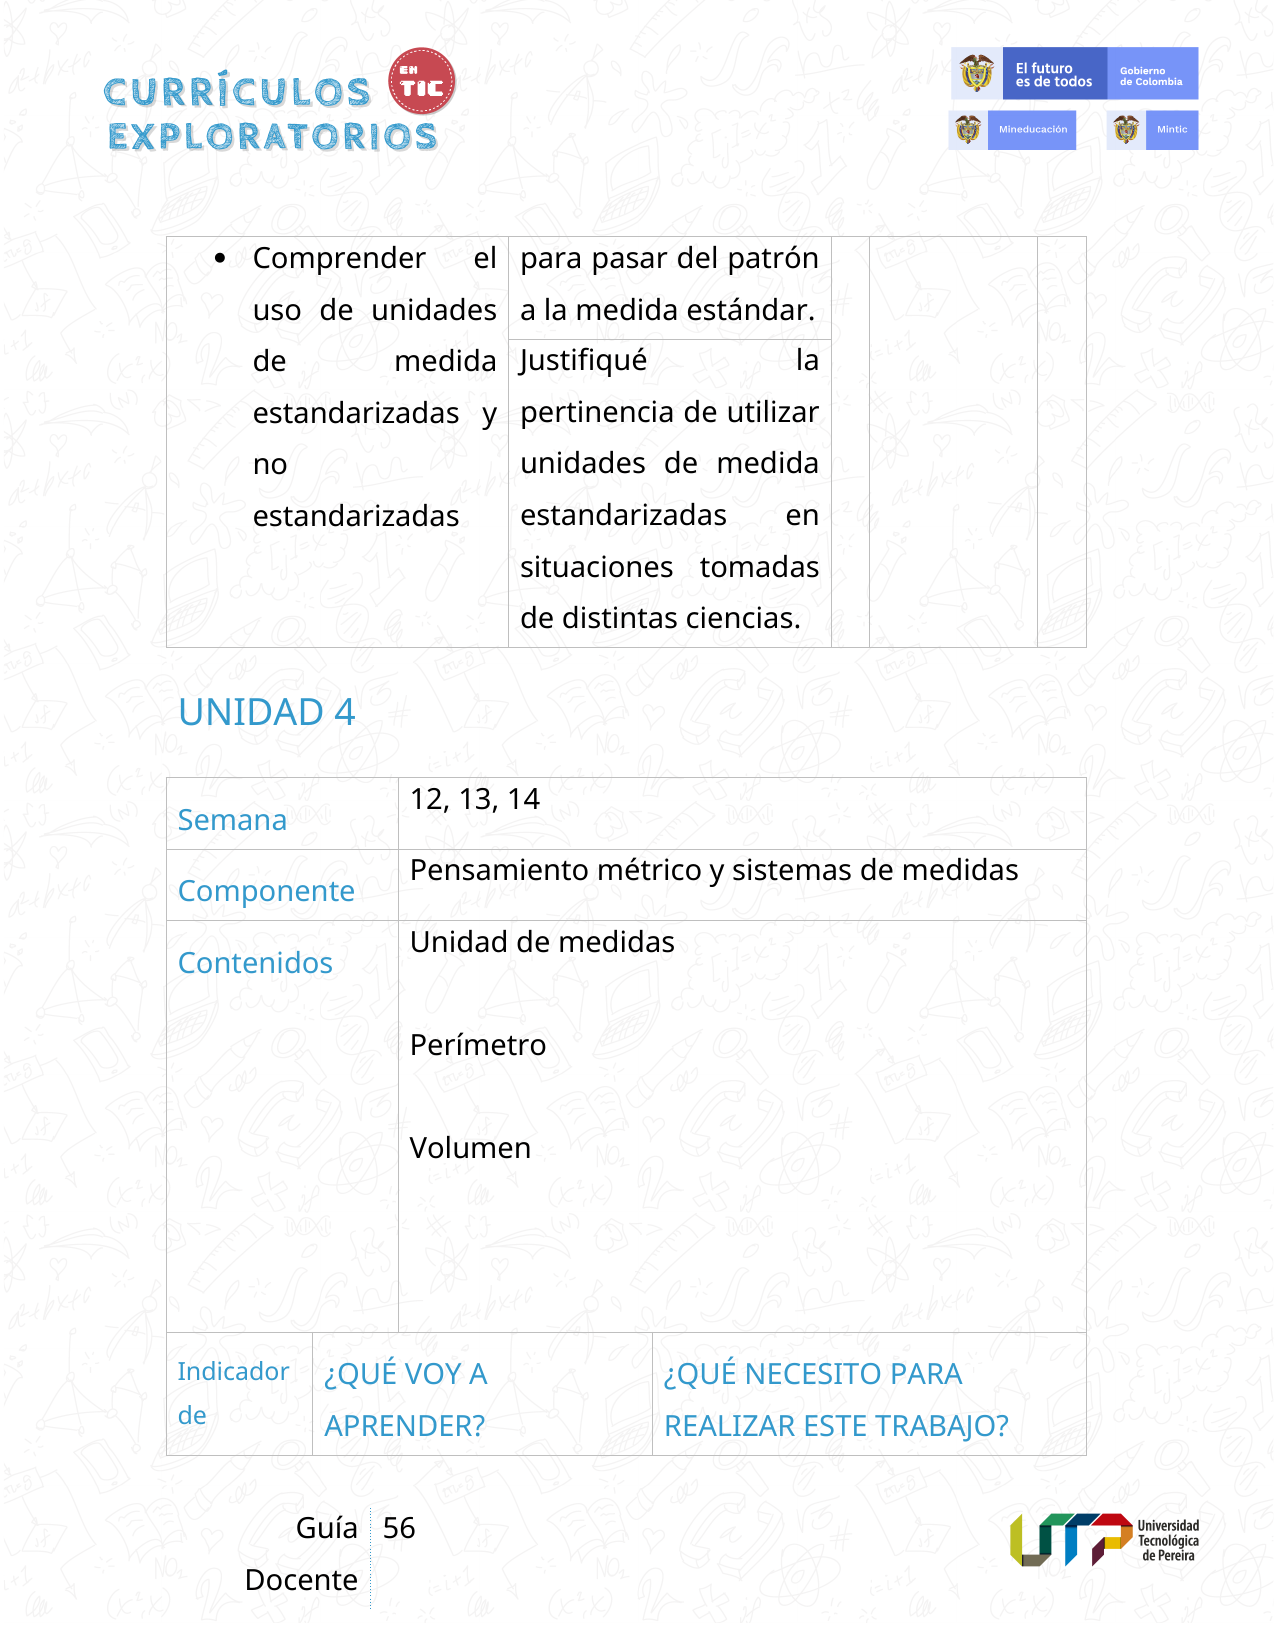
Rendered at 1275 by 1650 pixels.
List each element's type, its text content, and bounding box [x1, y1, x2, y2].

table_header 12, 13, 14 [399, 778, 1086, 848]
table_header Semana [167, 778, 398, 848]
table_cell ¿QUÉ NECESITO PARA REALIZAR ESTE TRABAJO? [653, 1333, 1086, 1455]
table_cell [167, 1333, 312, 1455]
table_cell ¿QUÉ VOY A APRENDER? [313, 1333, 652, 1455]
table_cell Justifiqué la pertinencia de utilizar unidades de medida estandarizadas en situaciones tomadas de distintas ciencias. [509, 340, 831, 647]
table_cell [509, 237, 831, 338]
picture [3, 0, 1274, 1623]
table_cell Pensamiento métrico y sistemas de medidas [399, 850, 1086, 920]
table_cell Contenidos [167, 921, 398, 1332]
subtitle UNIDAD 4 [177, 686, 1098, 737]
table_cell Unidad de medidas Perímetro Volumen [399, 921, 1086, 1332]
table_cell Componente [167, 850, 398, 920]
